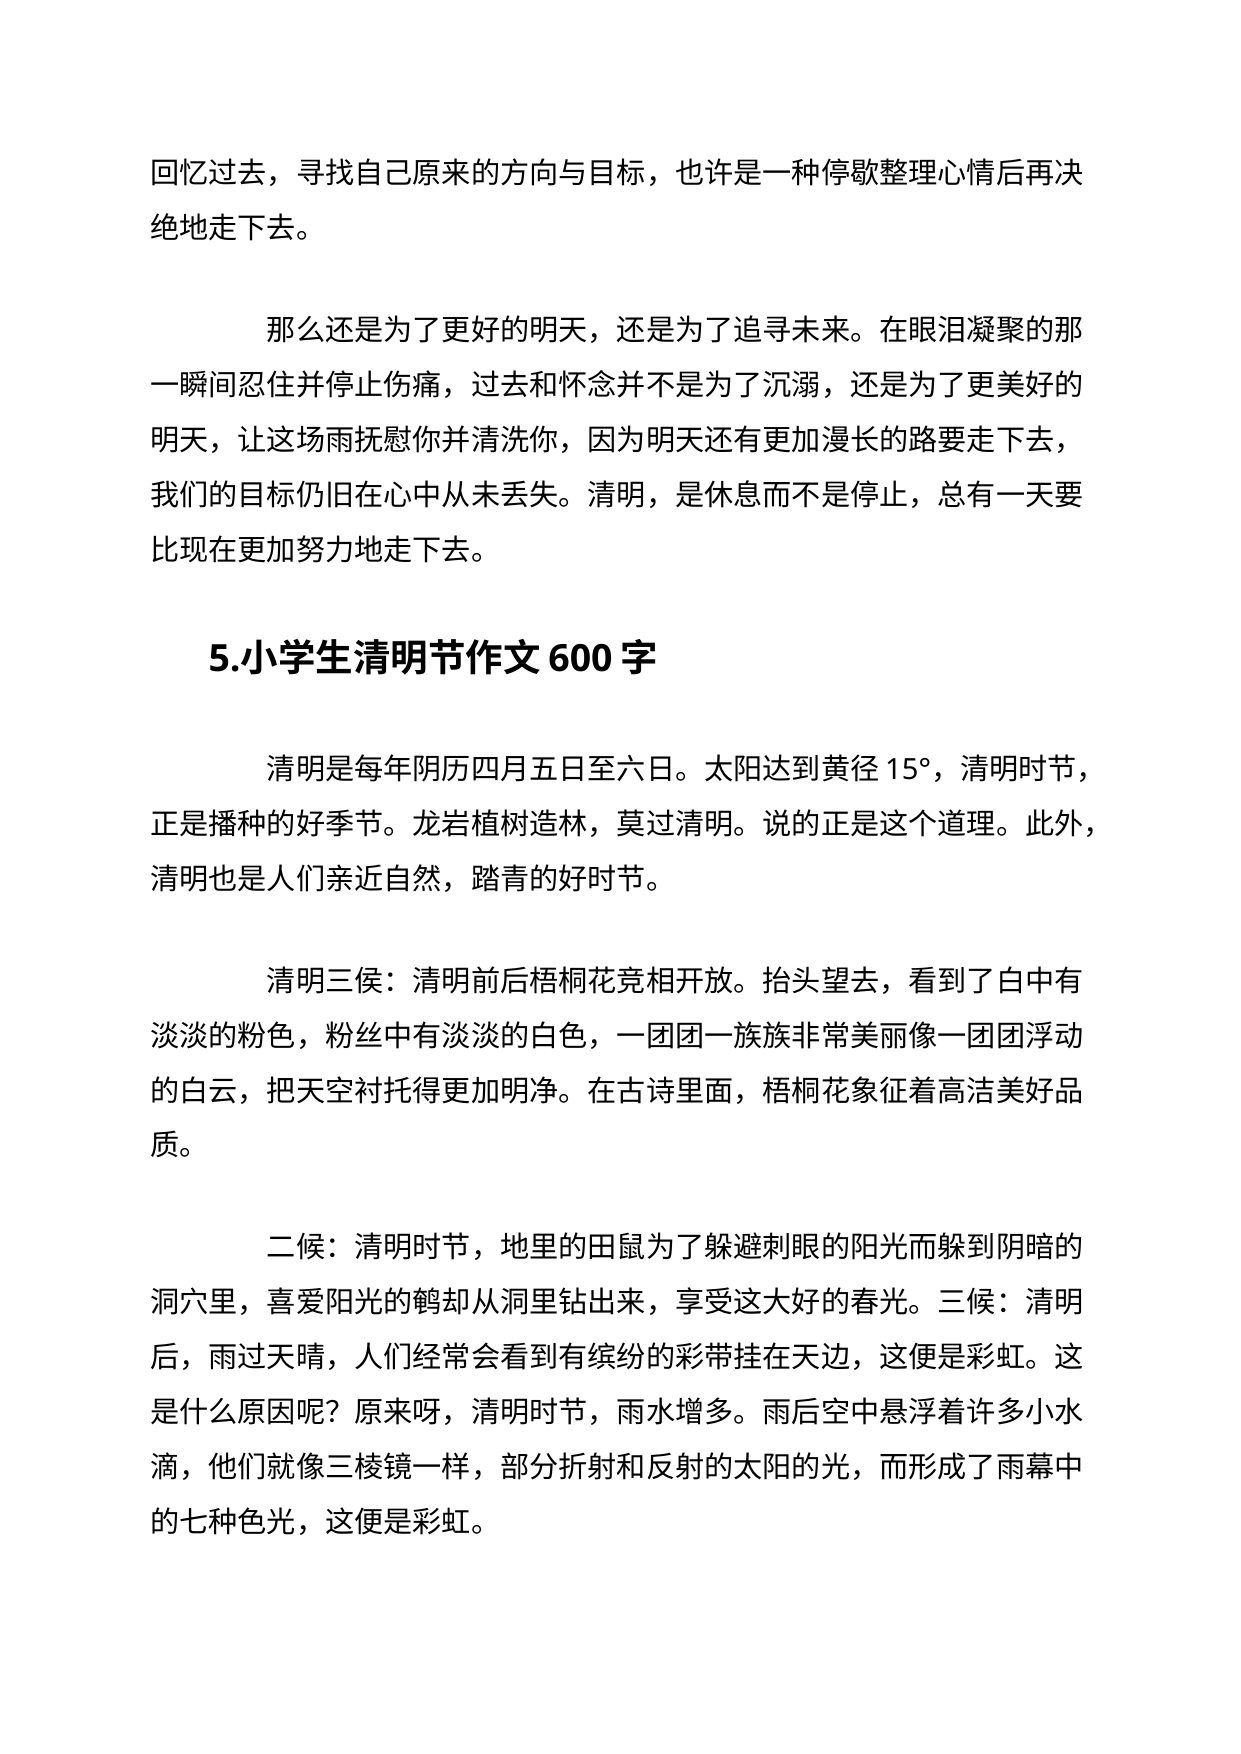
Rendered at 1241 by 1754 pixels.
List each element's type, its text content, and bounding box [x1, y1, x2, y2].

text 清明是每年阴历四月五日至六日。太阳达到黄径15°，清明时节，正是播种的好季节。龙岩植树造林，莫过清明。说的正是这个道理。此外，清明也是人们亲近自然，踏青的好时节。 [150, 746, 1090, 898]
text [150, 150, 1090, 247]
text 5.小学生清明节作文600字 [150, 628, 1090, 682]
text 二候：清明时节，地里的田鼠为了躲避刺眼的阳光而躲到阴暗的洞穴里，喜爱阳光的鹌却从洞里钻出来，享受这大好的春光。三候：清明后，雨过天晴，人们经常会看到有缤纷的彩带挂在天边，这便是彩虹。这是什么原因呢？原来呀，清明时节，雨水增多。雨后空中悬浮着许多小水滴，他们就像三棱镜一样，部分折射和反射的太阳的光，而形成了雨幕中的七种色光，这便是彩虹。 [150, 1224, 1090, 1541]
text 清明三侯：清明前后梧桐花竞相开放。抬头望去，看到了白中有淡淡的粉色，粉丝中有淡淡的白色，一团团一族族非常美丽像一团团浮动的白云，把天空衬托得更加明净。在古诗里面，梧桐花象征着高洁美好品质。 [150, 957, 1090, 1164]
text 那么还是为了更好的明天，还是为了追寻未来。在眼泪凝聚的那一瞬间忍住并停止伤痛，过去和怀念并不是为了沉溺，还是为了更美好的明天，让这场雨抚慰你并清洗你，因为明天还有更加漫长的路要走下去，我们的目标仍旧在心中从未丢失。清明，是休息而不是停止，总有一天要比现在更加努力地走下去。 [150, 307, 1090, 568]
